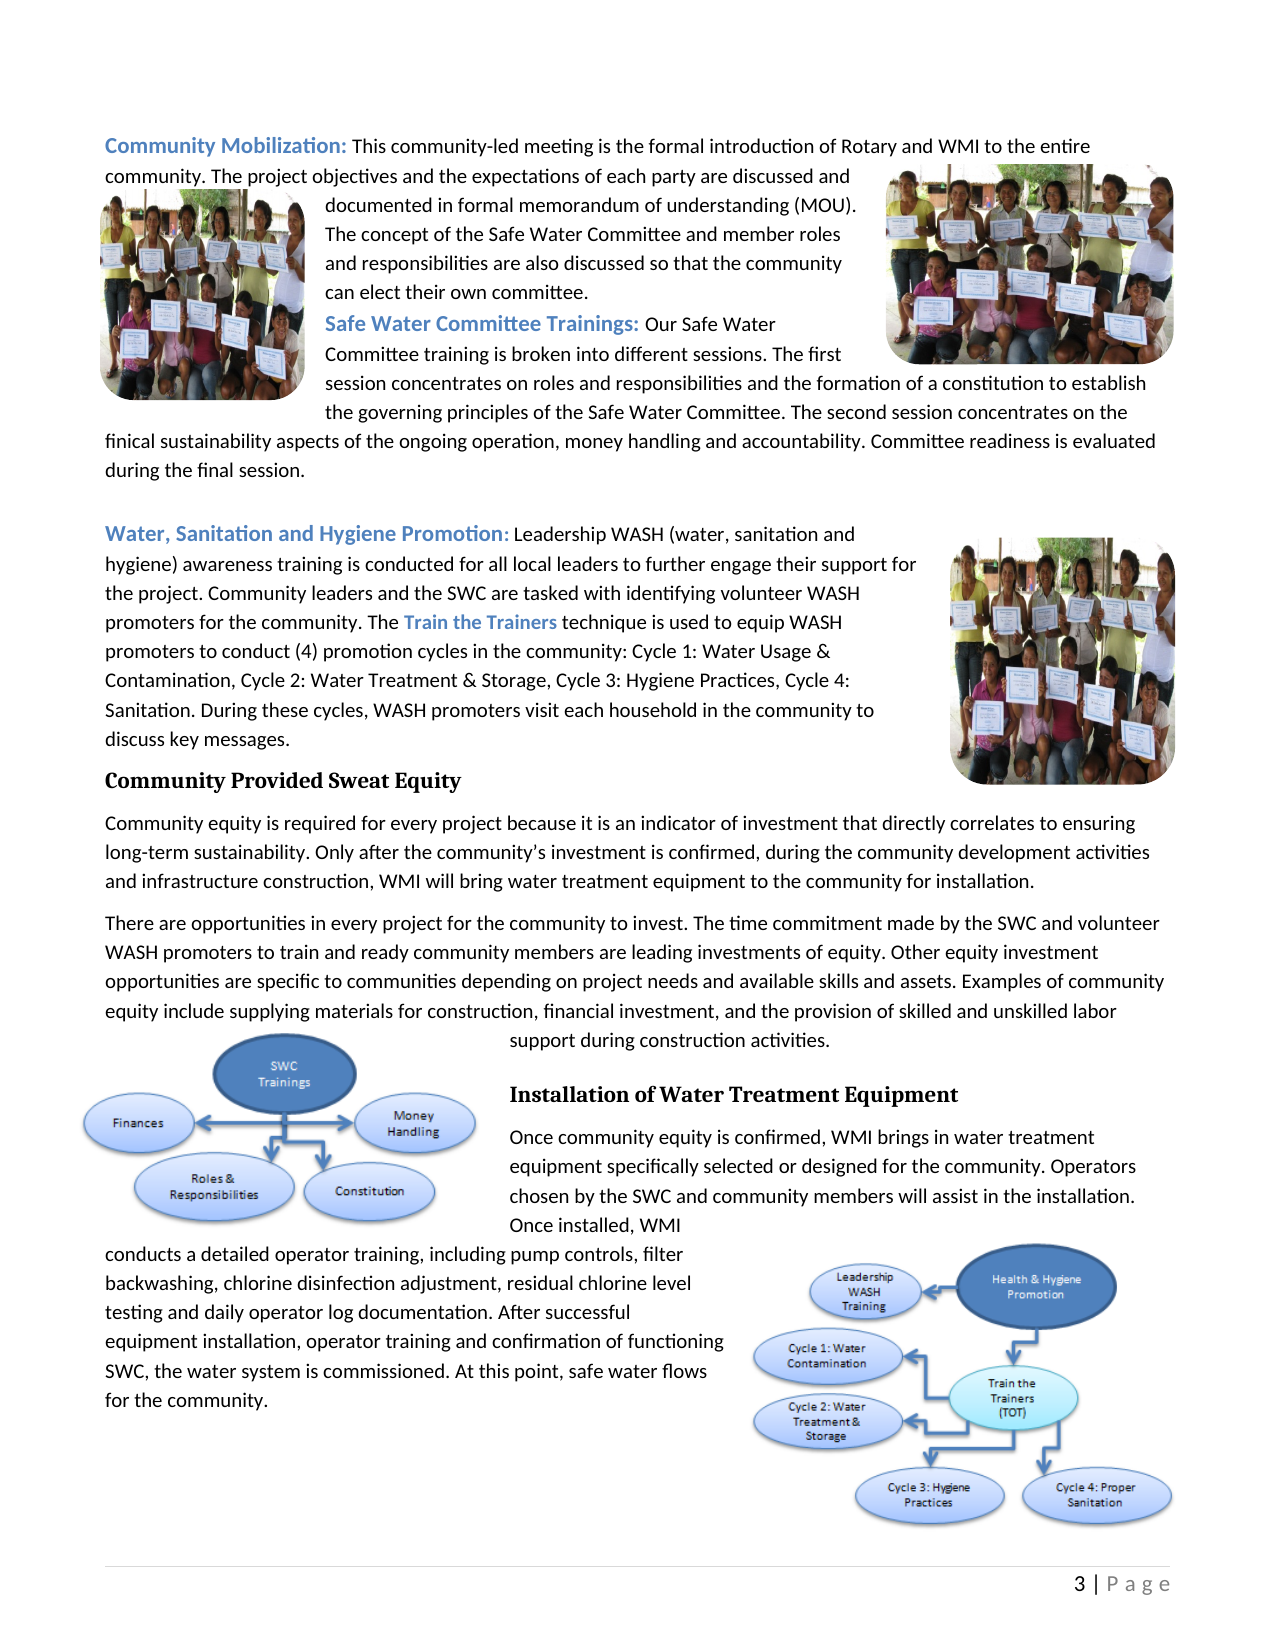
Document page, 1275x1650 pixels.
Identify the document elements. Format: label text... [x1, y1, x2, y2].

picture [100, 189, 305, 401]
text There are opportunities in every project for the community to invest. The time commitment made by the SWC and volunteer WASH promoters to train and ready community members are leading investments of equity. Other equity investment opportunities are specific to communities depending on project needs and available skills and assets. Examples of community equity include supplying materials for construction, financial investment, and the provision of skilled and unskilled labor support during construction activities. Installation of Water Treatment Equipment [105, 910, 1170, 1108]
text Community Provided Sweat Equity [105, 768, 1170, 794]
text Community equity is required for every project because it is an indicator of investment that directly correlates to ensuring long-term sustainability. Only after the community’s investment is confirmed, during the community development activities and infrastructure construction, WMI will bring water treatment equipment to the community for installation. [105, 810, 1170, 894]
picture [76, 1032, 491, 1235]
text Community Mobilization: This community-led meeting is the formal introduction of Rotary and WMI to the entire community. The project objectives and the expectations of each party are discussed and documented in formal memorandum of understanding (MOU). The concept of the Safe Water Committee and member roles and responsibilities are also discussed so that the community can elect their own committee. Safe Water Committee Trainings: Our Safe Water Committee training is broken into different sessions. The first session concentrates on roles and responsibilities and the formation of a constitution to establish the governing principles of the Safe Water Committee. The second session concentrates on the finical sustainability aspects of the ongoing operation, money handling and accountability. Committee readiness is evaluated during the final session. Water, Sanitation and Hygiene Promotion: Leadership WASH (water, sanitation and hygiene) awareness training is conducted for all local leaders to further engage their support for the project. Community leaders and the SWC are tasked with identifying volunteer WASH promoters for the community. The Train the Trainers technique is used to equip WASH promoters to conduct (4) promotion cycles in the community: Cycle 1: Water Usage & Contamination, Cycle 2: Water Treatment & Storage, Cycle 3: Hygiene Practices, Cycle 4: Sanitation. During these cycles, WASH promoters visit each household in the community to discuss key messages. [105, 131, 1170, 751]
picture [743, 1226, 1183, 1558]
text Once community equity is confirmed, WMI brings in water treatment equipment specifically selected or designed for the community. Operators chosen by the SWC and community members will assist in the installation. Once installed, WMI conducts a detailed operator training, including pump controls, filter backwashing, chlorine disinfection adjustment, residual chlorine level testing and daily operator log documentation. After successful equipment installation, operator training and confirmation of functioning SWC, the water system is commissioned. At this point, safe water flows for the community. [105, 1124, 1170, 1412]
picture [885, 164, 1174, 365]
picture [950, 537, 1176, 785]
